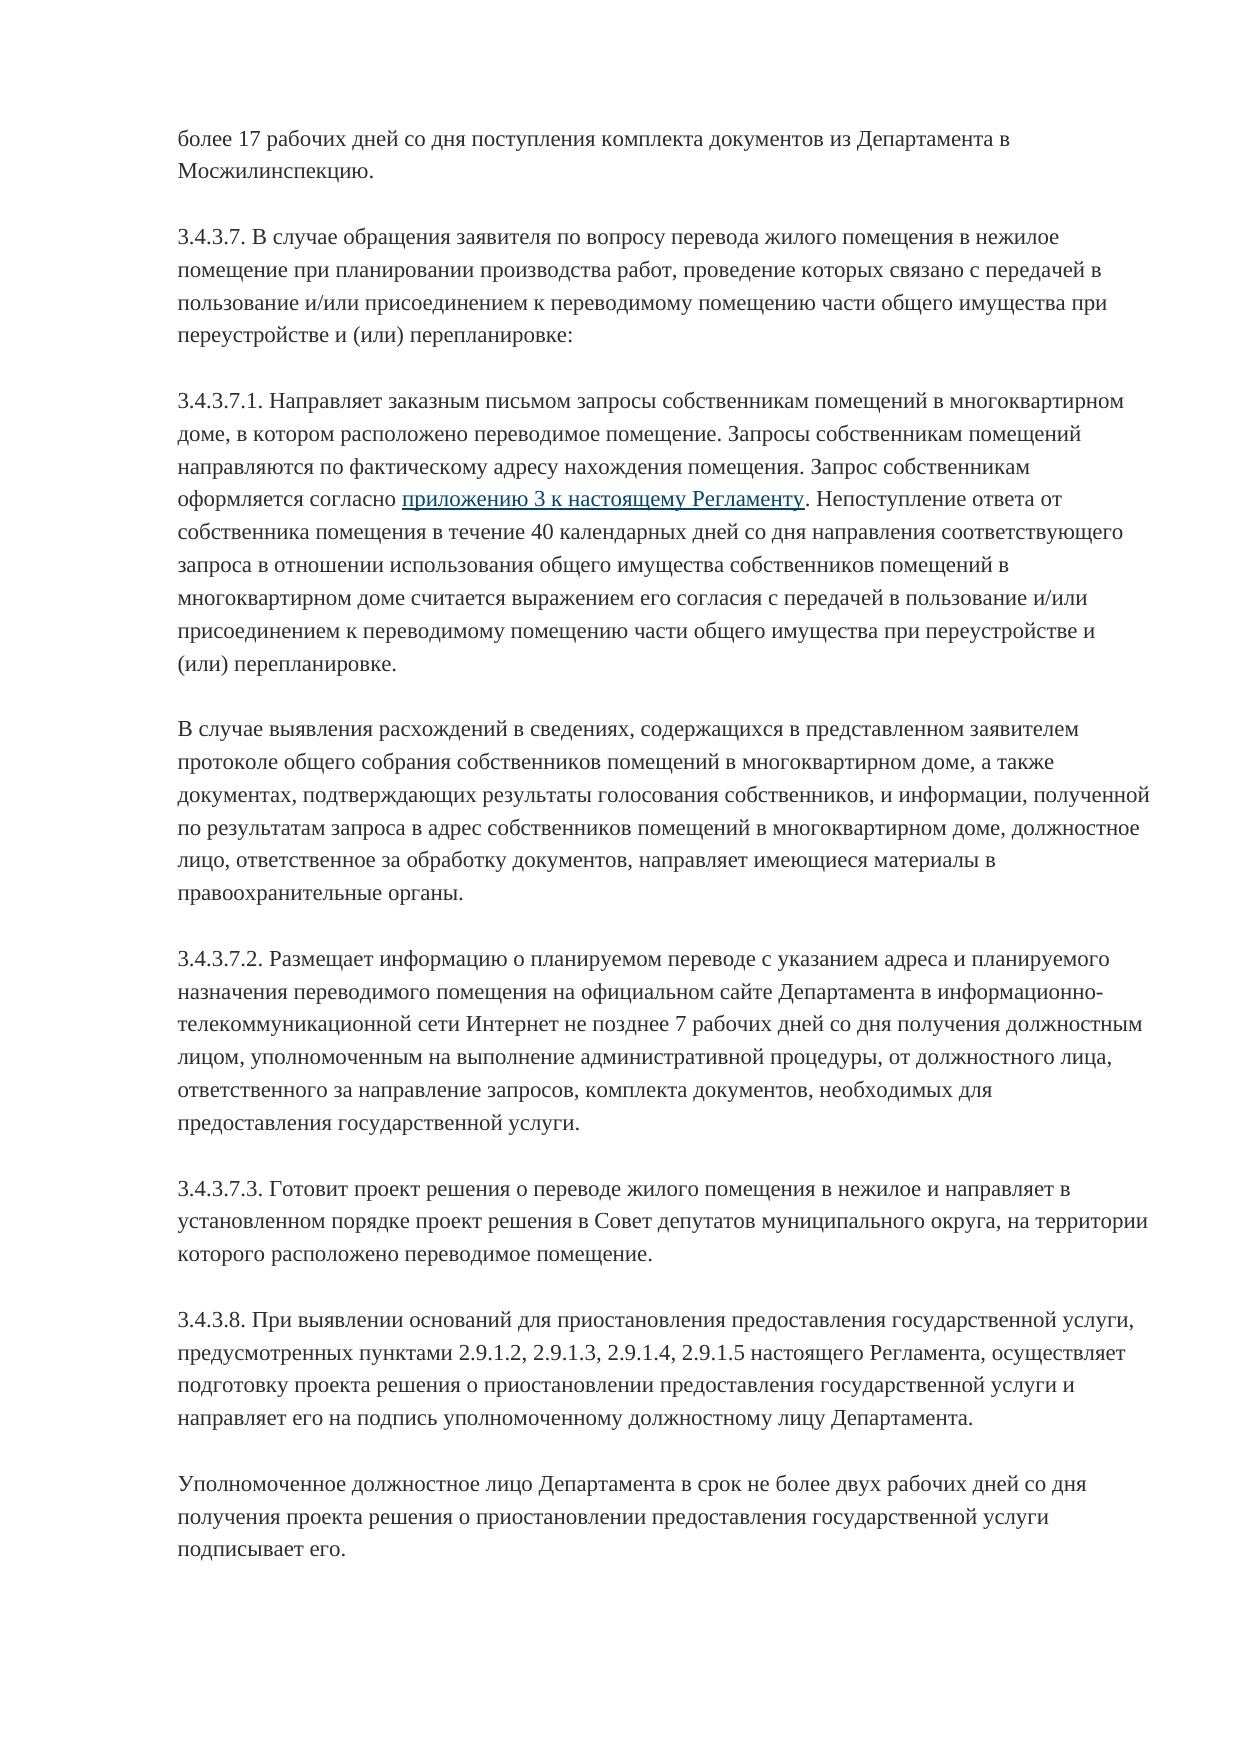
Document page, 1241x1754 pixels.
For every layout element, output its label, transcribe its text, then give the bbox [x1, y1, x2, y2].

text 3.4.3.7.1. Направляет заказным письмом запросы собственникам помещений в многоквартирном доме, в котором расположено переводимое помещение. Запросы собственникам помещений направляются по фактическому адресу нахождения помещения. Запрос собственникам оформляется согласно приложению 3 к настоящему Регламенту. Непоступление ответа от собственника помещения в течение 40 календарных дней со дня направления соответствующего запроса в отношении использования общего имущества собственников помещений в многоквартирном доме считается выражением его согласия с передачей в пользование и/или присоединением к переводимому помещению части общего имущества при переустройстве и (или) перепланировке. В случае выявления расхождений в сведениях, содержащихся в представленном заявителем протоколе общего собрания собственников помещений в многоквартирном доме, а также документах, подтверждающих результаты голосования собственников, и информации, полученной по результатам запроса в адрес собственников помещений в многоквартирном доме, должностное лицо, ответственное за обработку документов, направляет имеющиеся материалы в правоохранительные органы. [177, 381, 1152, 938]
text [177, 118, 1152, 217]
text 3.4.3.7.2. Размещает информацию о планируемом переводе с указанием адреса и планируемого назначения переводимого помещения на официальном сайте Департамента в информационно-телекоммуникационной сети Интернет не позднее 7 рабочих дней со дня получения должностным лицом, уполномоченным на выполнение административной процедуры, от должностного лица, ответственного за направление запросов, комплекта документов, необходимых для предоставления государственной услуги. [177, 938, 1152, 1168]
text 3.4.3.7. В случае обращения заявителя по вопросу перевода жилого помещения в нежилое помещение при планировании производства работ, проведение которых связано с передачей в пользование и/или присоединением к переводимому помещению части общего имущества при переустройстве и (или) перепланировке: [177, 217, 1152, 381]
text 3.4.3.7.3. Готовит проект решения о переводе жилого помещения в нежилое и направляет в установленном порядке проект решения в Совет депутатов муниципального округа, на территории которого расположено переводимое помещение. [177, 1168, 1152, 1299]
text 3.4.3.8. При выявлении оснований для приостановления предоставления государственной услуги, предусмотренных пунктами 2.9.1.2, 2.9.1.3, 2.9.1.4, 2.9.1.5 настоящего Регламента, осуществляет подготовку проекта решения о приостановлении предоставления государственной услуги и направляет его на подпись уполномоченному должностному лицу Департамента. Уполномоченное должностное лицо Департамента в срок не более двух рабочих дней со дня получения проекта решения о приостановлении предоставления государственной услуги подписывает его. [177, 1299, 1152, 1595]
